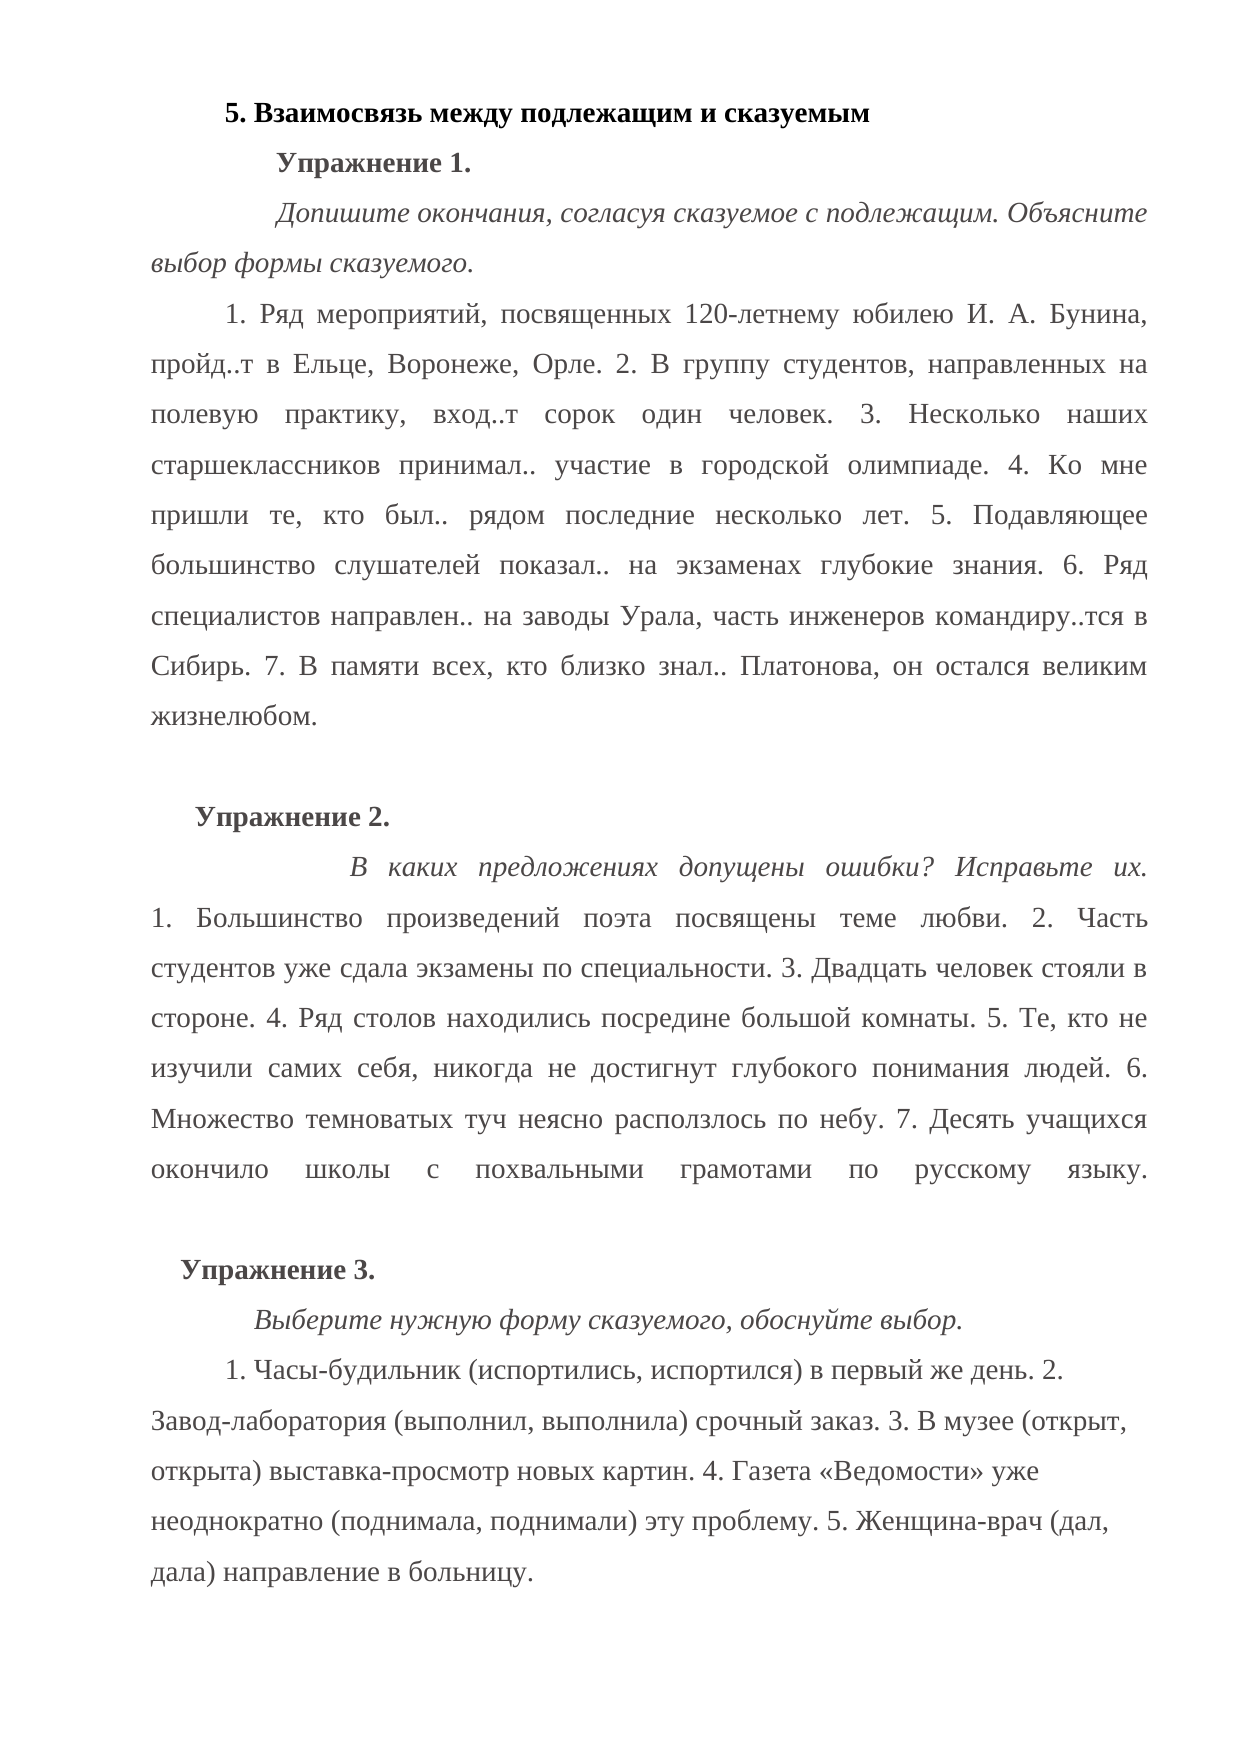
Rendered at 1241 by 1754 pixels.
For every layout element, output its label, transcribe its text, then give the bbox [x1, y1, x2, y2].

text Допишите окончания, согласуя сказуемое с подлежащим. Объясните выбор формы сказуемого. [151, 195, 1149, 279]
text 5. Взаимосвязь между подлежащим и сказуемым [151, 95, 1149, 128]
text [151, 1352, 1149, 1587]
text Выберите нужную форму сказуемого, обоснуйте выбор. [151, 1302, 1149, 1336]
text В каких предложениях допущены ошибки? Исправьте их. 1. Большинство произведений поэта посвящены теме любви. 2. Часть студентов уже сдала экзамены по специальности. 3. Двадцать человек стояли в стороне. 4. Ряд столов находились посредине большой комнаты. 5. Те, кто не изучили самих себя, никогда не достигнут глубокого понимания людей. 6. Множество темноватых туч неясно расползлось по небу. 7. Десять учащихся окончило школы с похвальными грамотами по русскому языку. Упражнение 3. [151, 849, 1149, 1285]
text Упражнение 1. [151, 145, 1149, 178]
text 1. Ряд мероприятий, посвященных 120-летнему юбилею И. А. Бунина, пройд..т в Ельце, Воронеже, Орле. 2. В группу студентов, направленных на полевую практику, вход..т сорок один человек. 3. Несколько наших старшеклассников принимал.. участие в городской олимпиаде. 4. Ко мне пришли те, кто был.. рядом последние несколько лет. 5. Подавляющее большинство слушателей показал.. на экзаменах глубокие знания. 6. Ряд специалистов направлен.. на заводы Урала, часть инженеров командиру..тся в Сибирь. 7. В памяти всех, кто близко знал.. Платонова, он остался великим жизнелюбом. Упражнение 2. [151, 296, 1149, 833]
